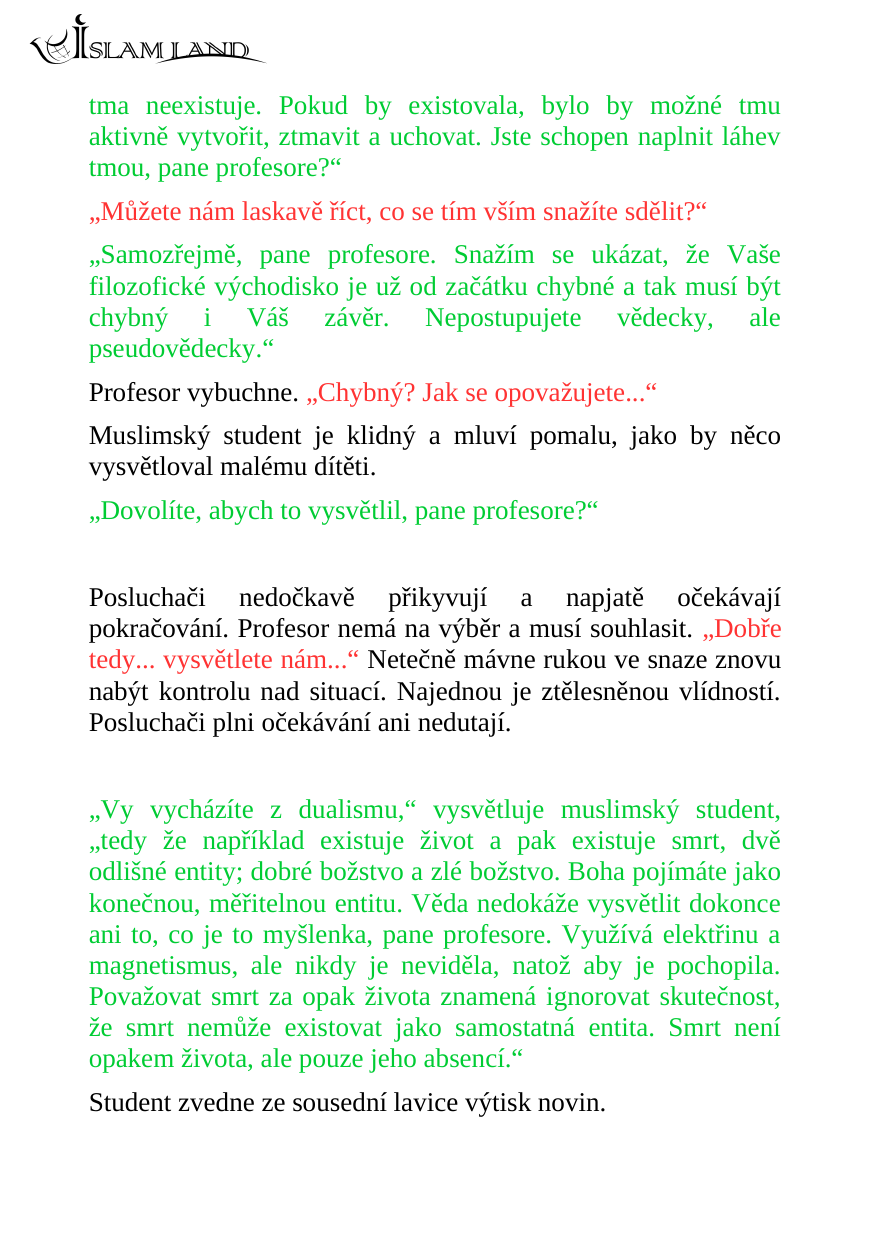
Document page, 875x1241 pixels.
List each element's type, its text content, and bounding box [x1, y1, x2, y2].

text Posluchači nedočkavě přikyvují a napjatě očekávají pokračování. Profesor nemá na výběr a musí souhlasit. „Dobře tedy... vysvětlete nám...“ Netečně mávne rukou ve snaze znovu nabýt kontrolu nad situací. Najednou je ztělesněnou vlídností. Posluchači plni očekávání ani nedutají. [88, 581, 782, 737]
text „Dovolíte, abych to vysvětlil, pane profesore?“ [88, 494, 782, 525]
text „Můžete nám laskavě říct, co se tím vším snažíte sdělit?“ [88, 195, 782, 226]
text Profesor vybuchne. „Chybný? Jak se opovažujete...“ [88, 376, 782, 407]
text „Samozřejmě, pane profesore. Snažím se ukázat, že Vaše filozofické východisko je už od začátku chybné a tak musí být chybný i Váš závěr. Nepostupujete vědecky, ale pseudovědecky.“ [88, 238, 782, 363]
text „Vy vycházíte z dualismu,“ vysvětluje muslimský student, „tedy že například existuje život a pak existuje smrt, dvě odlišné entity; dobré božstvo a zlé božstvo. Boha pojímáte jako konečnou, měřitelnou entitu. Věda nedokáže vysvětlit dokonce ani to, co je to myšlenka, pane profesore. Využívá elektřinu a magnetismus, ale nikdy je neviděla, natož aby je pochopila. Považovat smrt za opak života znamená ignorovat skutečnost, že smrt nemůže existovat jako samostatná entita. Smrt není opakem života, ale pouze jeho absencí.“ [88, 793, 782, 1073]
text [88, 89, 782, 182]
text Muslimský student je klidný a mluví pomalu, jako by něco vysvětloval malému dítěti. [88, 419, 782, 482]
picture [29, 14, 268, 64]
text Student zvedne ze sousední lavice výtisk novin. [88, 1086, 782, 1117]
